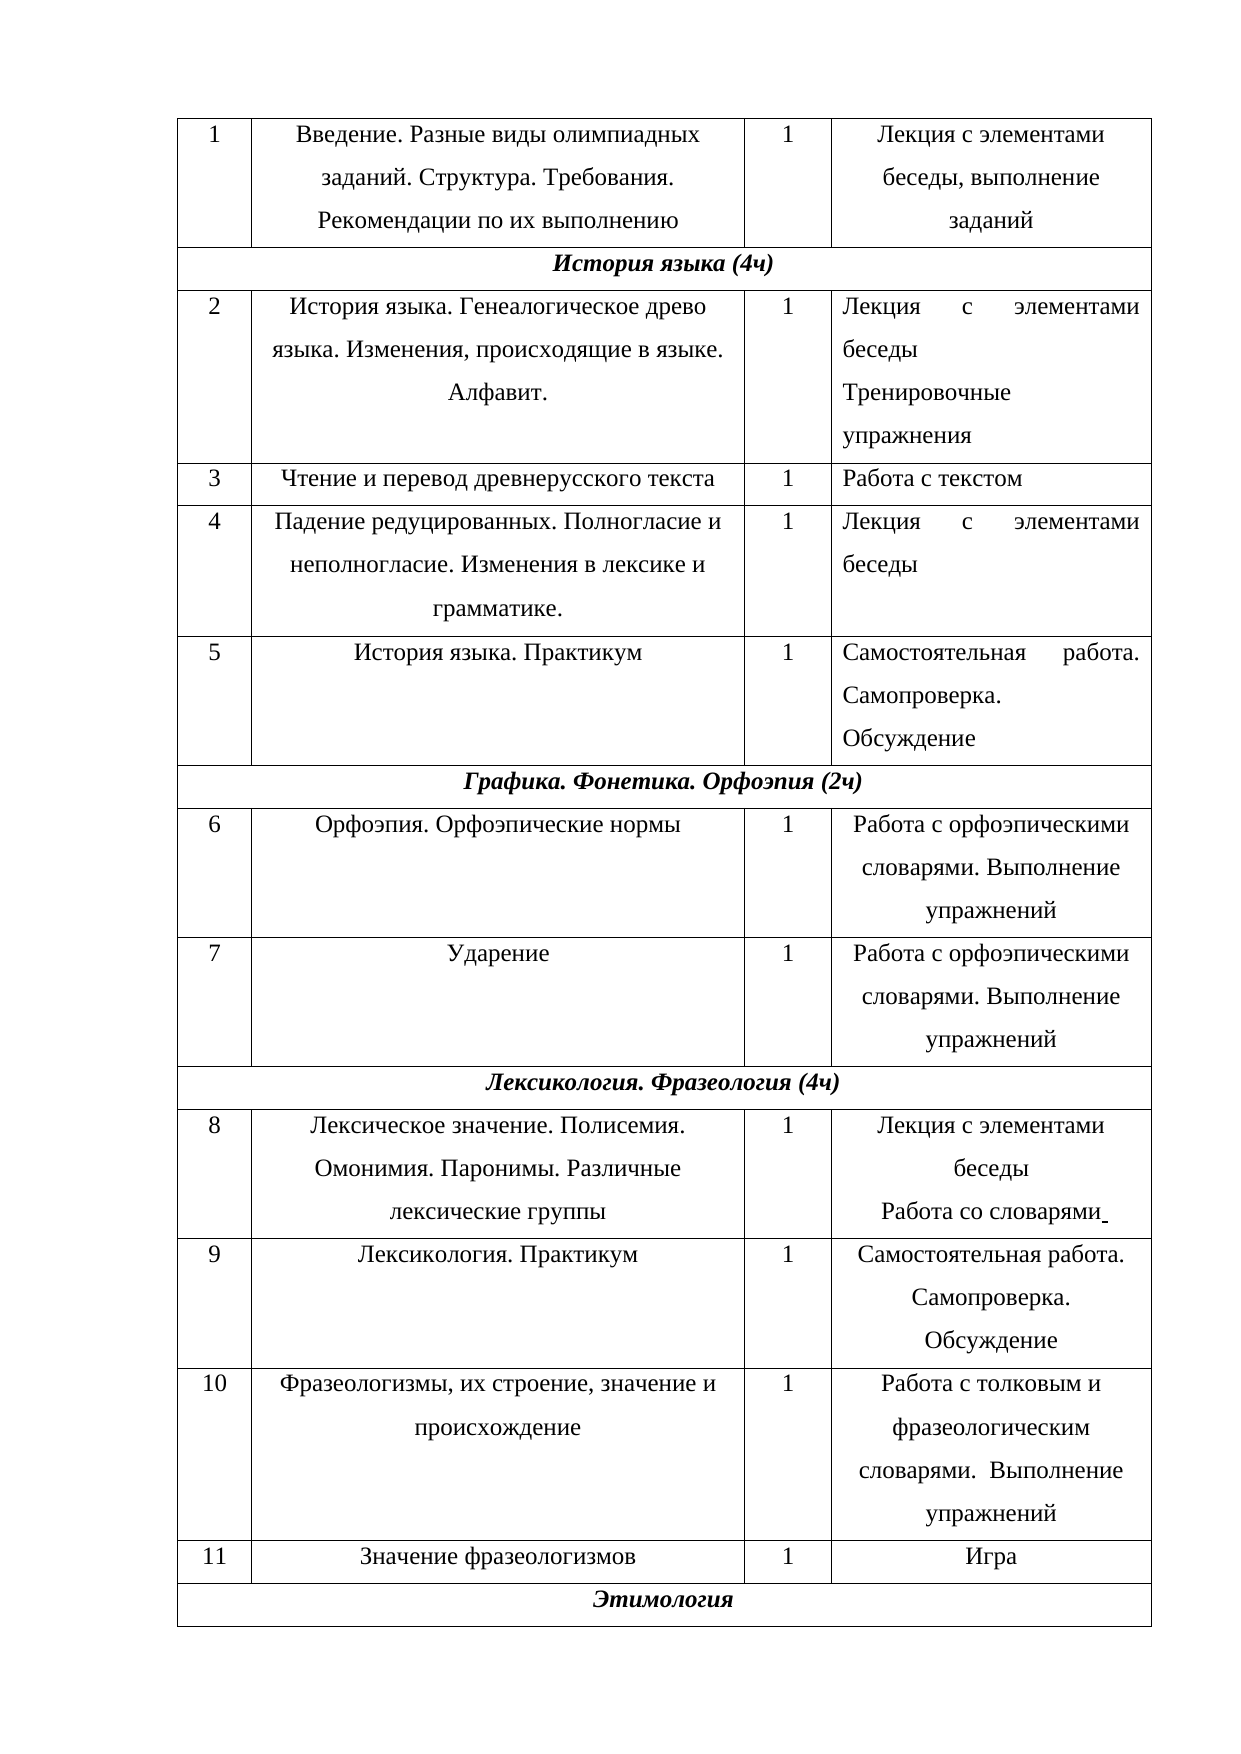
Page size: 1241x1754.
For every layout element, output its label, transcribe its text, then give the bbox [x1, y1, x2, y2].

table_cell 1 [745, 464, 831, 505]
table_cell Работа с толковым и фразеологическим словарями. Выполнение упражнений [832, 1369, 1151, 1540]
table_cell 11 [178, 1541, 251, 1583]
table_cell Лексикология. Практикум [252, 1239, 744, 1367]
table_cell Работа с текстом [832, 464, 1151, 505]
table_cell 1 [178, 119, 251, 247]
table_cell 2 [178, 291, 251, 462]
table_cell Графика. Фонетика. Орфоэпия (2ч) [178, 766, 1151, 808]
table_cell Лексикология. Фразеология (4ч) [178, 1067, 1151, 1109]
table_cell Орфоэпия. Орфоэпические нормы [252, 809, 744, 937]
table_cell 1 [745, 291, 831, 462]
table_cell 1 [745, 809, 831, 937]
table_cell Значение фразеологизмов [252, 1541, 744, 1583]
table_cell 4 [178, 506, 251, 636]
table_cell 1 [745, 1541, 831, 1583]
table_cell 1 [745, 1369, 831, 1540]
table_cell 1 [745, 119, 831, 247]
table_cell Игра [832, 1541, 1151, 1583]
table_cell 6 [178, 809, 251, 937]
table_cell Ударение [252, 938, 744, 1066]
table_cell 5 [178, 637, 251, 765]
table_cell Работа с орфоэпическими словарями. Выполнение упражнений [832, 809, 1151, 937]
table_cell Лекция с элементами беседы, выполнение заданий [832, 119, 1151, 247]
table_cell История языка (4ч) [178, 248, 1151, 290]
table_cell Лекция с элементами беседы [832, 506, 1151, 636]
table_cell 9 [178, 1239, 251, 1367]
table_cell 8 [178, 1110, 251, 1238]
table_cell Чтение и перевод древнерусского текста [252, 464, 744, 505]
table_cell 1 [745, 637, 831, 765]
table_cell 1 [745, 1239, 831, 1367]
table_cell Падение редуцированных. Полногласие и неполногласие. Изменения в лексике и грамматике. [252, 506, 744, 636]
table_cell История языка. Практикум [252, 637, 744, 765]
table_cell Самостоятельная работа. Самопроверка. Обсуждение [832, 637, 1151, 765]
table_cell Самостоятельная работа. Самопроверка. Обсуждение [832, 1239, 1151, 1367]
table_cell Работа с орфоэпическими словарями. Выполнение упражнений [832, 938, 1151, 1066]
table_cell Фразеологизмы, их строение, значение и происхождение [252, 1369, 744, 1540]
table_cell История языка. Генеалогическое древо языка. Изменения, происходящие в языке. Алфавит. [252, 291, 744, 462]
table_cell 1 [745, 1110, 831, 1238]
table_cell Введение. Разные виды олимпиадных заданий. Структура. Требования. Рекомендации по их выполнению [252, 119, 744, 247]
table_cell Этимология [178, 1584, 1151, 1626]
table_cell 1 [745, 938, 831, 1066]
table_cell 1 [745, 506, 831, 636]
table_cell 7 [178, 938, 251, 1066]
table_cell 10 [178, 1369, 251, 1540]
table_cell Лексическое значение. Полисемия. Омонимия. Паронимы. Различные лексические группы [252, 1110, 744, 1238]
table_cell 3 [178, 464, 251, 505]
table_cell Лекция с элементами беседы Тренировочные упражнения [832, 291, 1151, 462]
table_cell Лекция с элементами беседы Работа со словарями [832, 1110, 1151, 1238]
